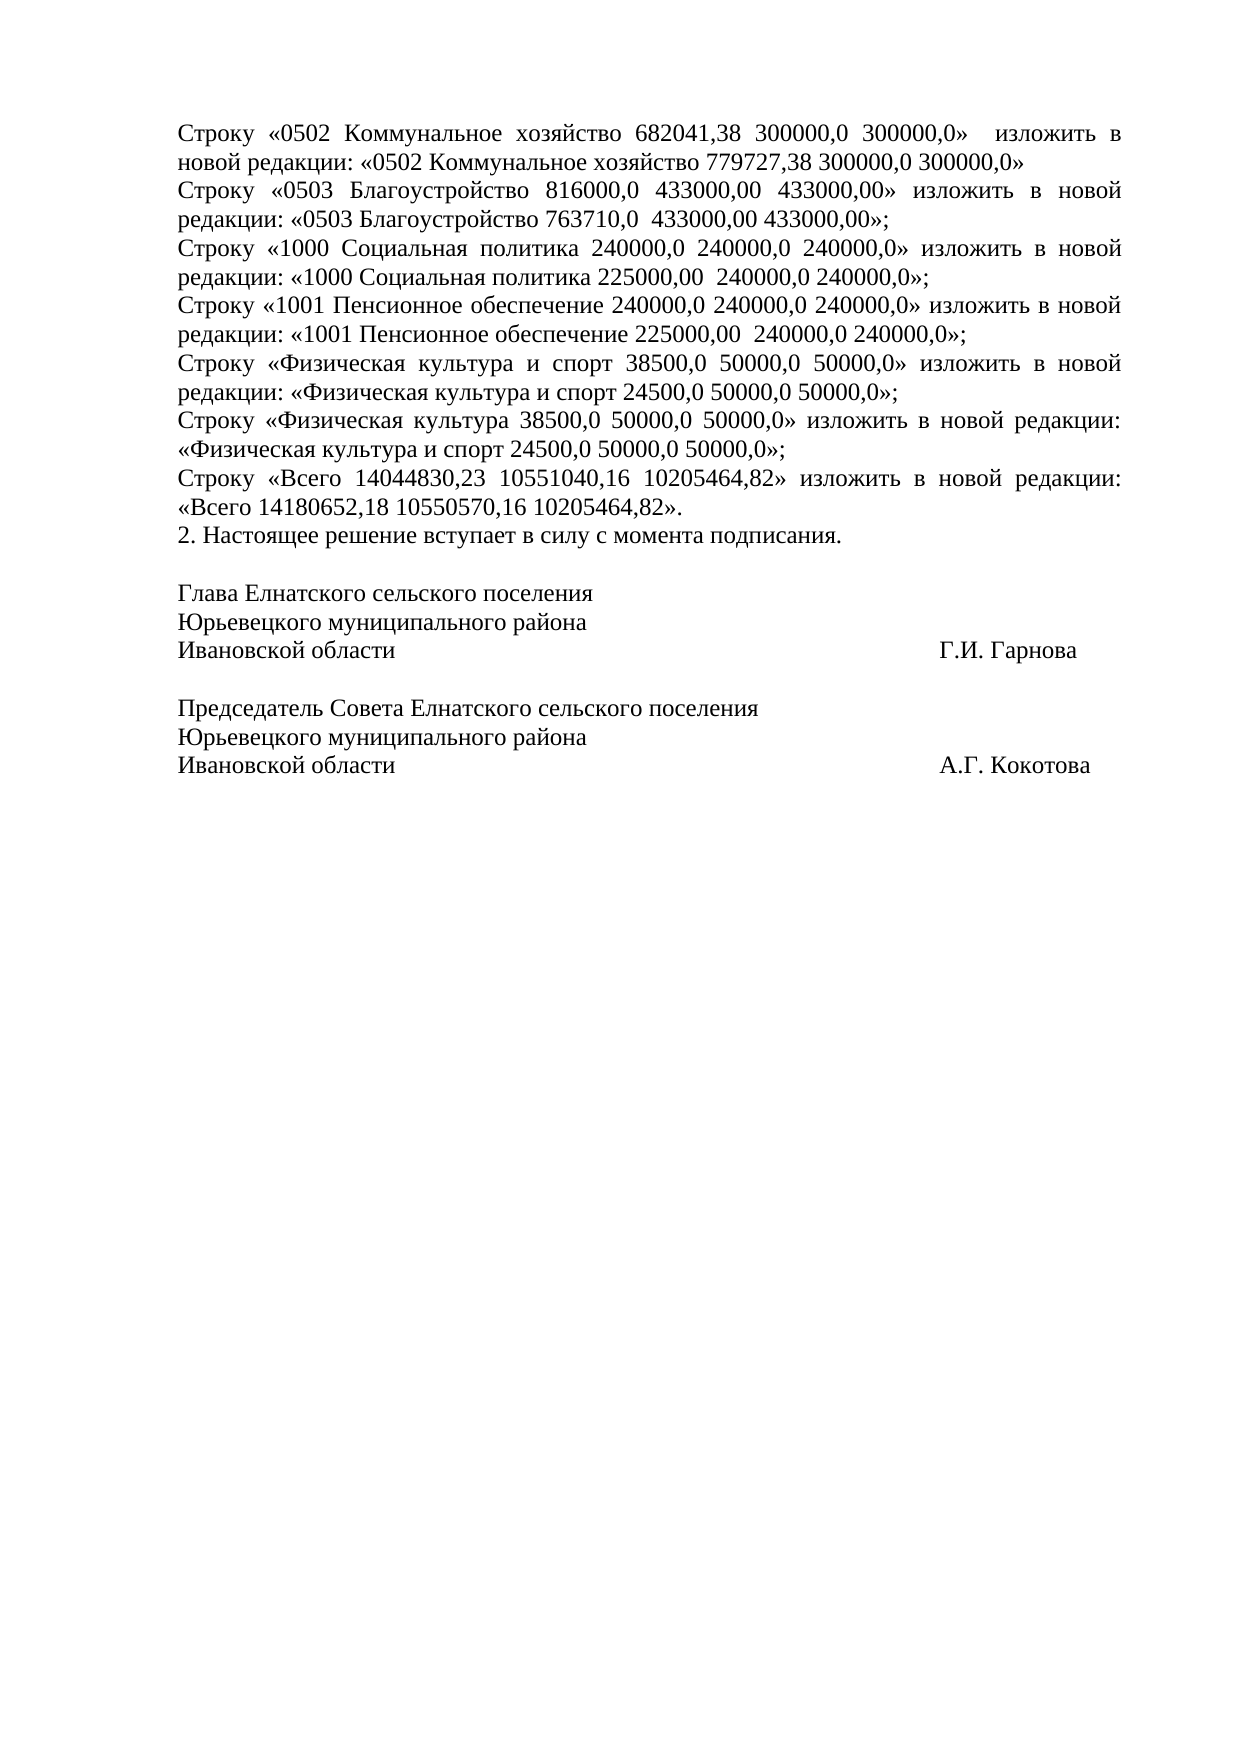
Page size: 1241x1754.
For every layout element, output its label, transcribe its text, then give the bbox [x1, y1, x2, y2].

text Юрьевецкого муниципального района [177, 607, 1122, 636]
text Строку «1000 Социальная политика 240000,0 240000,0 240000,0» изложить в новой редакции: «1000 Социальная политика 225000,00 240000,0 240000,0»; [177, 233, 1122, 291]
text Ивановской области А.Г. Кокотова [177, 751, 1122, 779]
text Ивановской области Г.И. Гарнова [177, 636, 1122, 664]
text 2. Настоящее решение вступает в силу с момента подписания. [177, 521, 1122, 549]
text Юрьевецкого муниципального района [177, 722, 1122, 751]
text Глава Елнатского сельского поселения [177, 578, 1122, 607]
text Строку «Физическая культура 38500,0 50000,0 50000,0» изложить в новой редакции: «Физическая культура и спорт 24500,0 50000,0 50000,0»; [177, 406, 1122, 463]
text Строку «Физическая культура и спорт 38500,0 50000,0 50000,0» изложить в новой редакции: «Физическая культура и спорт 24500,0 50000,0 50000,0»; [177, 348, 1122, 406]
text Строку «Всего 14044830,23 10551040,16 10205464,82» изложить в новой редакции: «Всего 14180652,18 10550570,16 10205464,82». [177, 463, 1122, 521]
text Строку «1001 Пенсионное обеспечение 240000,0 240000,0 240000,0» изложить в новой редакции: «1001 Пенсионное обеспечение 225000,00 240000,0 240000,0»; [177, 291, 1122, 348]
text Председатель Совета Елнатского сельского поселения [177, 693, 1122, 722]
text Строку «0503 Благоустройство 816000,0 433000,00 433000,00» изложить в новой редакции: «0503 Благоустройство 763710,0 433000,00 433000,00»; [177, 176, 1122, 233]
text Строку «0502 Коммунальное хозяйство 682041,38 300000,0 300000,0» изложить в новой редакции: «0502 Коммунальное хозяйство 779727,38 300000,0 300000,0» [177, 118, 1122, 176]
